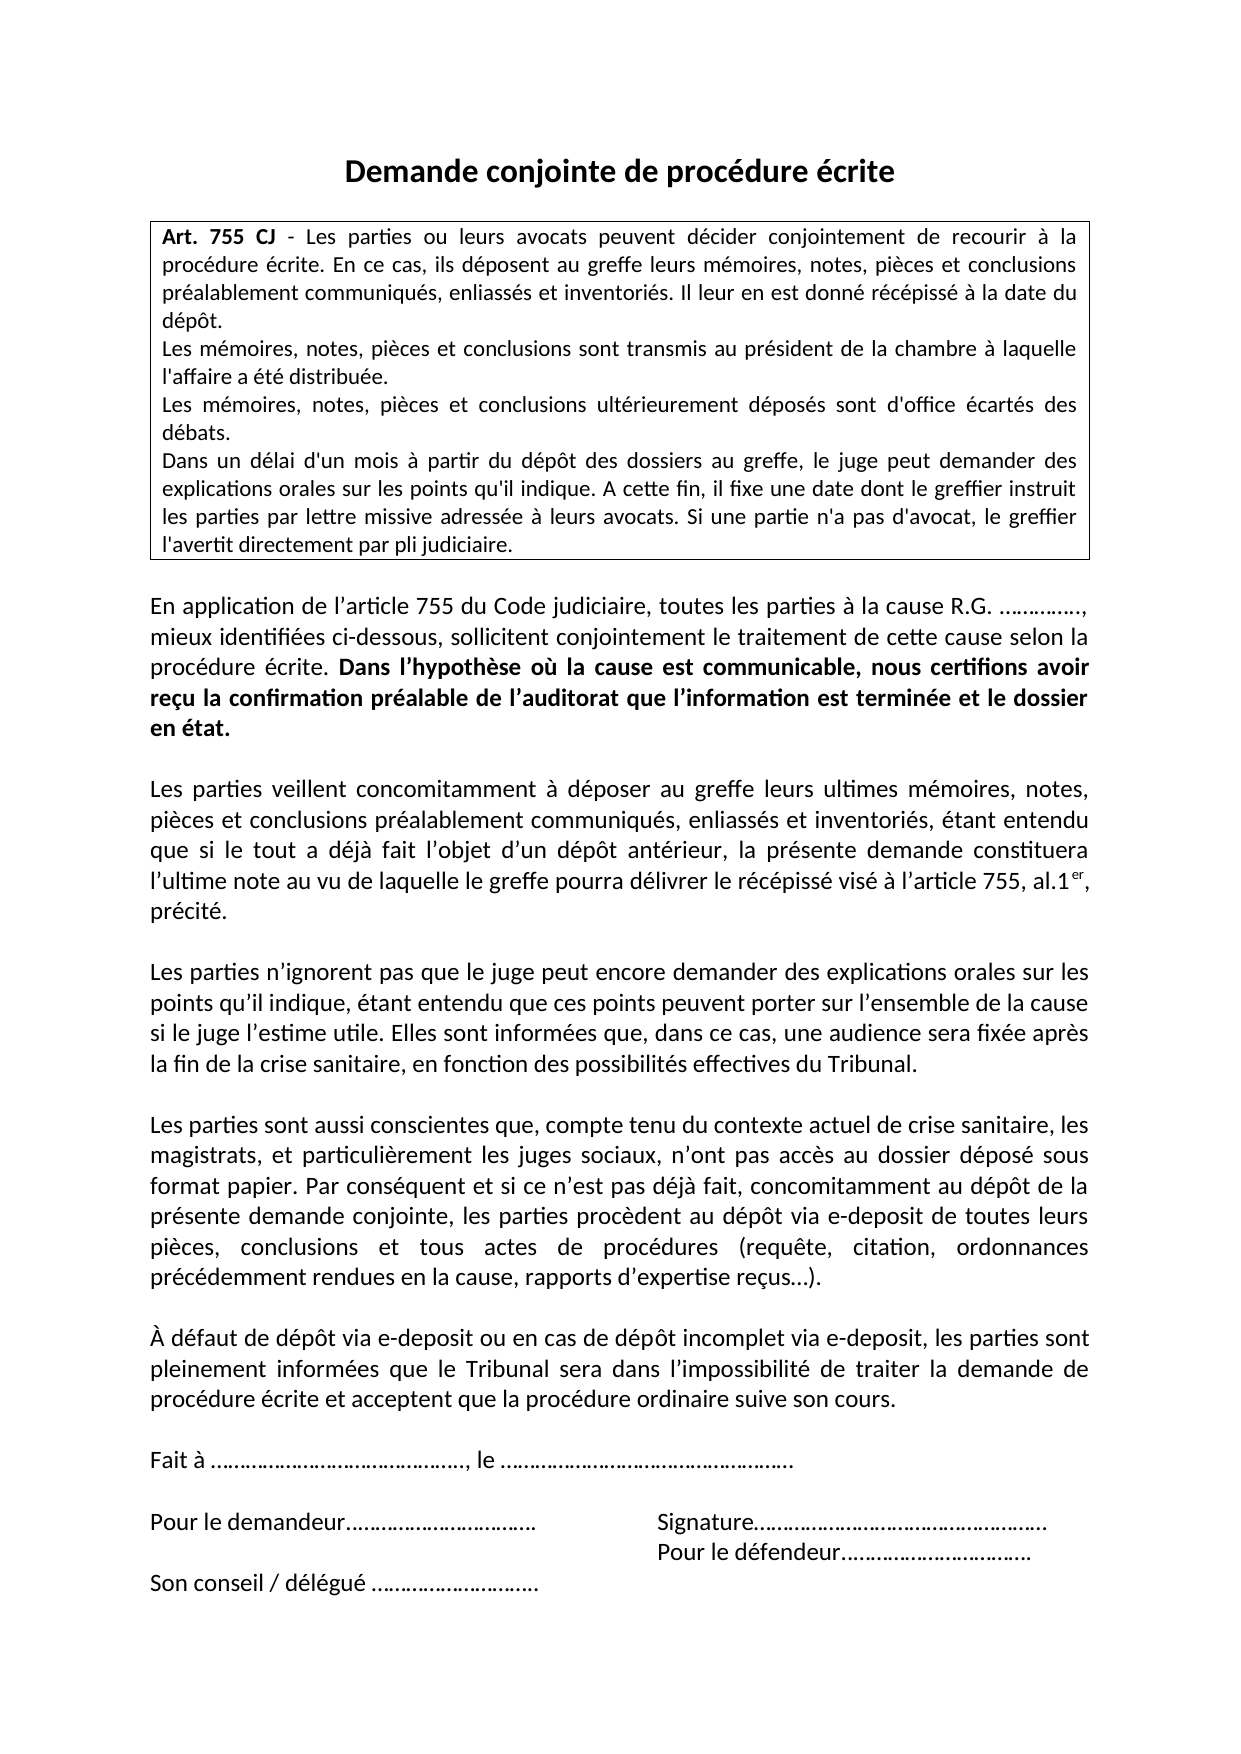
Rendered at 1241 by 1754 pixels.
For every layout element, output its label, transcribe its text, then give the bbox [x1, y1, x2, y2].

text Pour le défendeur..…………………………. [657, 1536, 1090, 1567]
text Fait à …………………………………….., le …………………………………………… [150, 1445, 1090, 1475]
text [150, 1567, 583, 1597]
text Signature…………………………………………… [657, 1506, 1090, 1536]
text Les parties n’ignorent pas que le juge peut encore demander des explications orales sur les points qu’il indique, étant entendu que ces points peuvent porter sur l’ensemble de la cause si le juge l’estime utile. Elles sont informées que, dans ce cas, une audience sera fixée après la fin de la crise sanitaire, en fonction des possibilités effectives du Tribunal. [150, 956, 1090, 1078]
text Les parties sont aussi conscientes que, compte tenu du contexte actuel de crise sanitaire, les magistrats, et particulièrement les juges sociaux, n’ont pas accès au dossier déposé sous format papier. Par conséquent et si ce n’est pas déjà fait, concomitamment au dépôt de la présente demande conjointe, les parties procèdent au dépôt via e-deposit de toutes leurs pièces, conclusions et tous actes de procédures (requête, citation, ordonnances précédemment rendues en la cause, rapports d’expertise reçus…). [150, 1109, 1090, 1292]
text Pour le demandeur..…………………………. [150, 1506, 583, 1536]
table_header Art. 755 CJ - Les parties ou leurs avocats peuvent décider conjointement de recourir à la procédure écrite. En ce cas, ils déposent au greffe leurs mémoires, notes, pièces et conclusions préalablement communiqués, enliassés et inventoriés. Il leur en est donné récépissé à la date du dépôt. Les mémoires, notes, pièces et conclusions sont transmis au président de la chambre à laquelle l'affaire a été distribuée. Les mémoires, notes, pièces et conclusions ultérieurement déposés sont d'office écartés des débats. Dans un délai d'un mois à partir du dépôt des dossiers au greffe, le juge peut demander des explications orales sur les points qu'il indique. A cette fin, il fixe une date dont le greffier instruit les parties par lettre missive adressée à leurs avocats. Si une partie n'a pas d'avocat, le greffier l'avertit directement par pli judiciaire. [151, 222, 1089, 558]
text En application de l’article 755 du Code judiciaire, toutes les parties à la cause R.G. ………….., mieux identifiées ci-dessous, sollicitent conjointement le traitement de cette cause selon la procédure écrite. Dans l’hypothèse où la cause est communicable, nous certifions avoir reçu la confirmation préalable de l’auditorat que l’information est terminée et le dossier en état. [150, 590, 1090, 743]
text Les parties veillent concomitamment à déposer au greffe leurs ultimes mémoires, notes, pièces et conclusions préalablement communiqués, enliassés et inventoriés, étant entendu que si le tout a déjà fait l’objet d’un dépôt antérieur, la présente demande constituera l’ultime note au vu de laquelle le greffe pourra délivrer le récépissé visé à l’article 755, al.1er, précité. [150, 773, 1090, 926]
text Demande conjointe de procédure écrite [150, 150, 1090, 191]
text À défaut de dépôt via e-deposit ou en cas de dépôt incomplet via e-deposit, les parties sont pleinement informées que le Tribunal sera dans l’impossibilité de traiter la demande de procédure écrite et acceptent que la procédure ordinaire suive son cours. [150, 1323, 1090, 1414]
